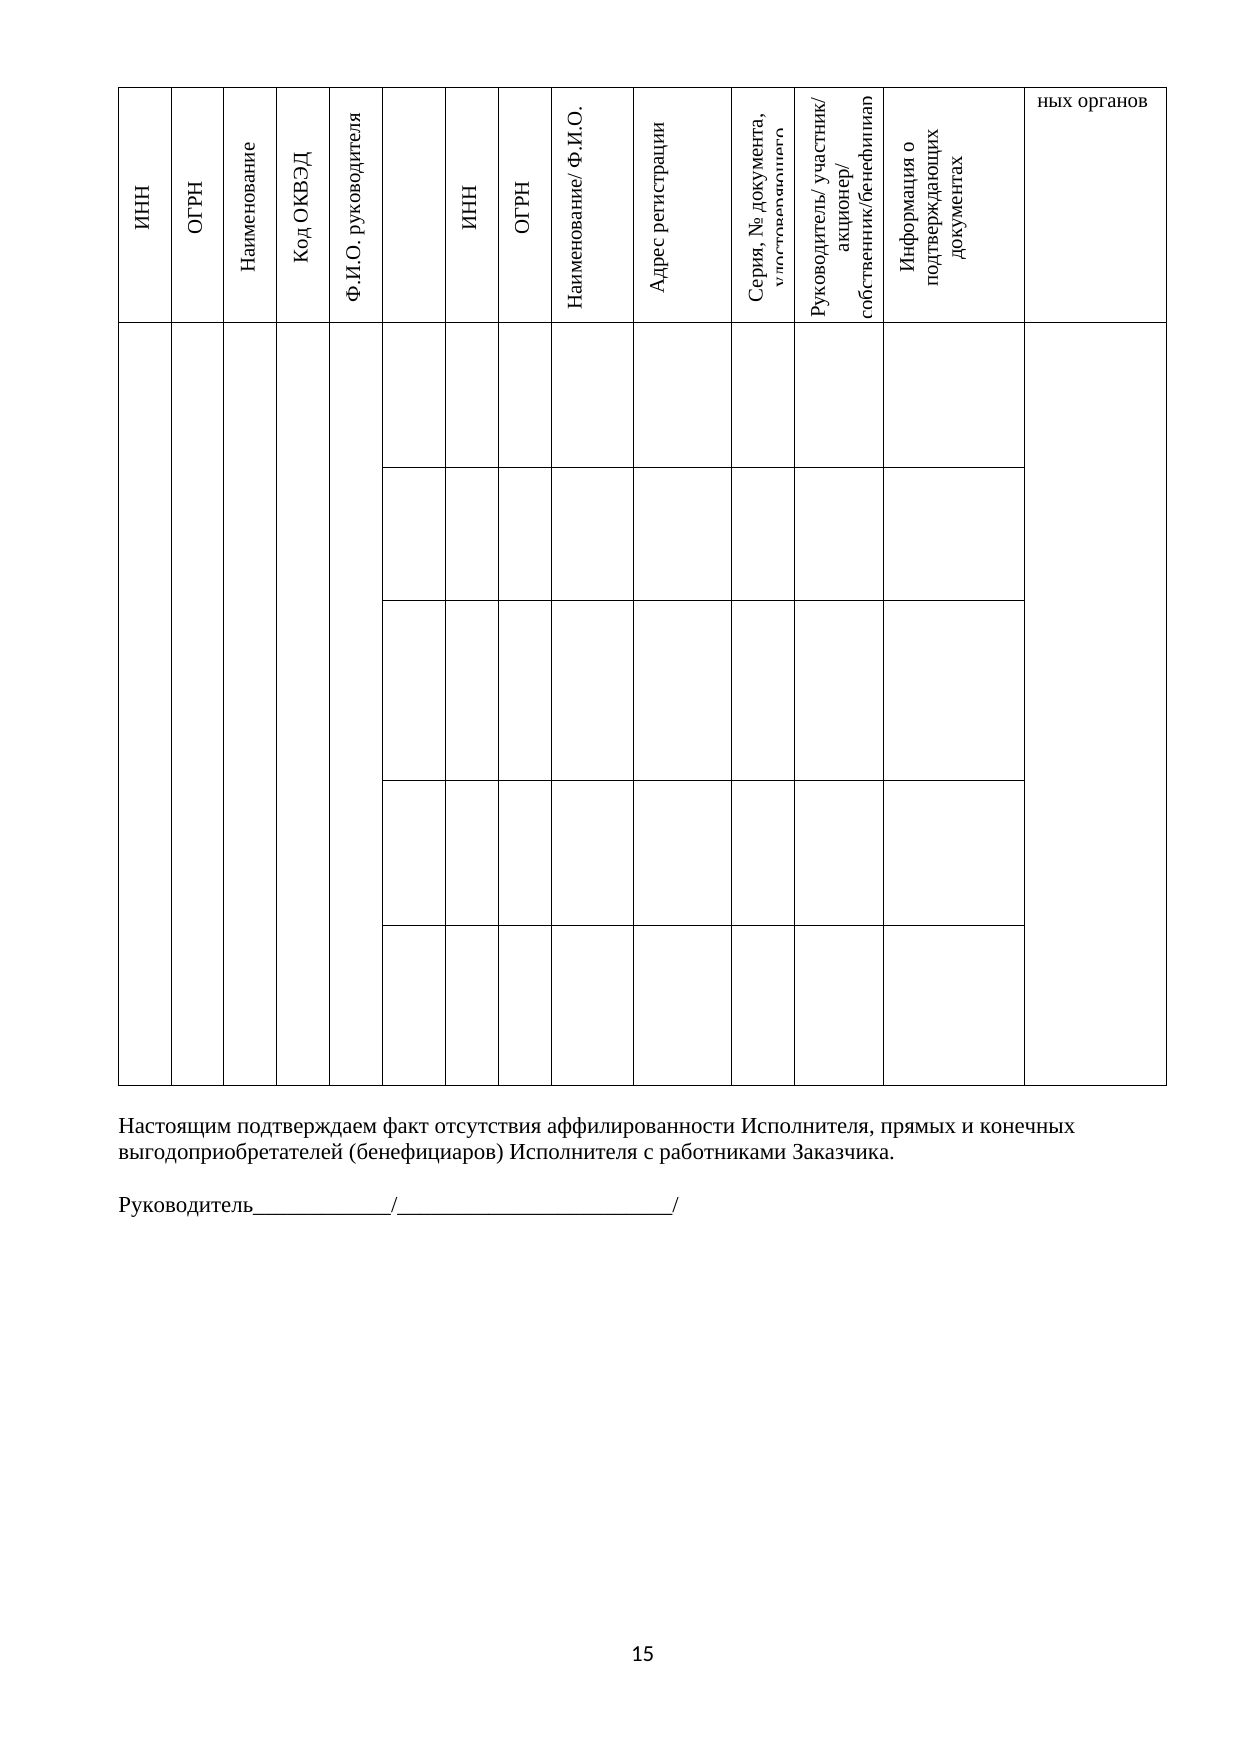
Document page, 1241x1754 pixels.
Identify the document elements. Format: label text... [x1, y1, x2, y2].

table_cell [732, 781, 794, 925]
table_cell [446, 926, 498, 1084]
table_cell Адрес регистрации [634, 88, 731, 322]
table_cell [330, 323, 382, 1084]
text Настоящим подтверждаем факт отсутствия аффилированности Исполнителя, прямых и конечных выгодоприобретателей (бенефициаров) Исполнителя с работниками Заказчика. [118, 1112, 1166, 1164]
table_cell [499, 468, 551, 600]
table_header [1025, 88, 1166, 322]
table_cell ОГРН [499, 88, 551, 322]
table_cell [732, 468, 794, 600]
table_cell Информация о подтверждающих документах [884, 88, 1024, 322]
table_cell ИНН [446, 88, 498, 322]
table_cell [732, 323, 794, 467]
table_cell [1025, 323, 1166, 1084]
table_cell [383, 468, 445, 600]
table_cell [795, 323, 883, 467]
table_cell Наименование/ Ф.И.О. [552, 88, 633, 322]
table_cell [795, 926, 883, 1084]
table_cell [552, 926, 633, 1084]
table_cell [552, 323, 633, 467]
table_cell [884, 601, 1024, 779]
table_cell [732, 926, 794, 1084]
table_cell [446, 781, 498, 925]
table_cell Серия, № документа, удостоверяющего личность (для физических лиц) [732, 88, 794, 322]
table_cell [446, 601, 498, 779]
table_cell ОГРН [172, 88, 223, 322]
table_cell [884, 926, 1024, 1084]
table_cell [383, 601, 445, 779]
table_cell Руководитель/ участник/ акционер/ собственник/бенефициар [795, 88, 883, 322]
table_cell [634, 601, 731, 779]
table_cell [499, 926, 551, 1084]
table_cell [884, 781, 1024, 925]
table_cell Наименование организации [224, 88, 276, 322]
table_cell [446, 323, 498, 467]
table_cell [224, 323, 276, 1084]
table_cell [446, 468, 498, 600]
table_cell [383, 926, 445, 1084]
table_cell [277, 323, 329, 1084]
text Руководитель____________/________________________/ [118, 1191, 1166, 1217]
table_cell [795, 601, 883, 779]
table_cell [383, 323, 445, 467]
table_cell ИНН [119, 88, 171, 322]
table_cell [634, 781, 731, 925]
table_cell [119, 323, 171, 1084]
table_cell [499, 601, 551, 779]
table_cell [795, 781, 883, 925]
table_cell [732, 601, 794, 779]
table_cell [795, 468, 883, 600]
table_cell [552, 781, 633, 925]
table_cell [634, 926, 731, 1084]
table_cell [552, 468, 633, 600]
table_cell [634, 323, 731, 467]
table_cell [383, 781, 445, 925]
table_cell [552, 601, 633, 779]
table_cell [172, 323, 223, 1084]
table_cell Код ОКВЭД [277, 88, 329, 322]
table_cell [884, 468, 1024, 600]
table_cell [499, 323, 551, 467]
table_cell [383, 88, 445, 322]
table_cell [499, 781, 551, 925]
table_cell Ф.И.О. руководителя [330, 88, 382, 322]
table_cell [884, 323, 1024, 467]
table_cell [634, 468, 731, 600]
